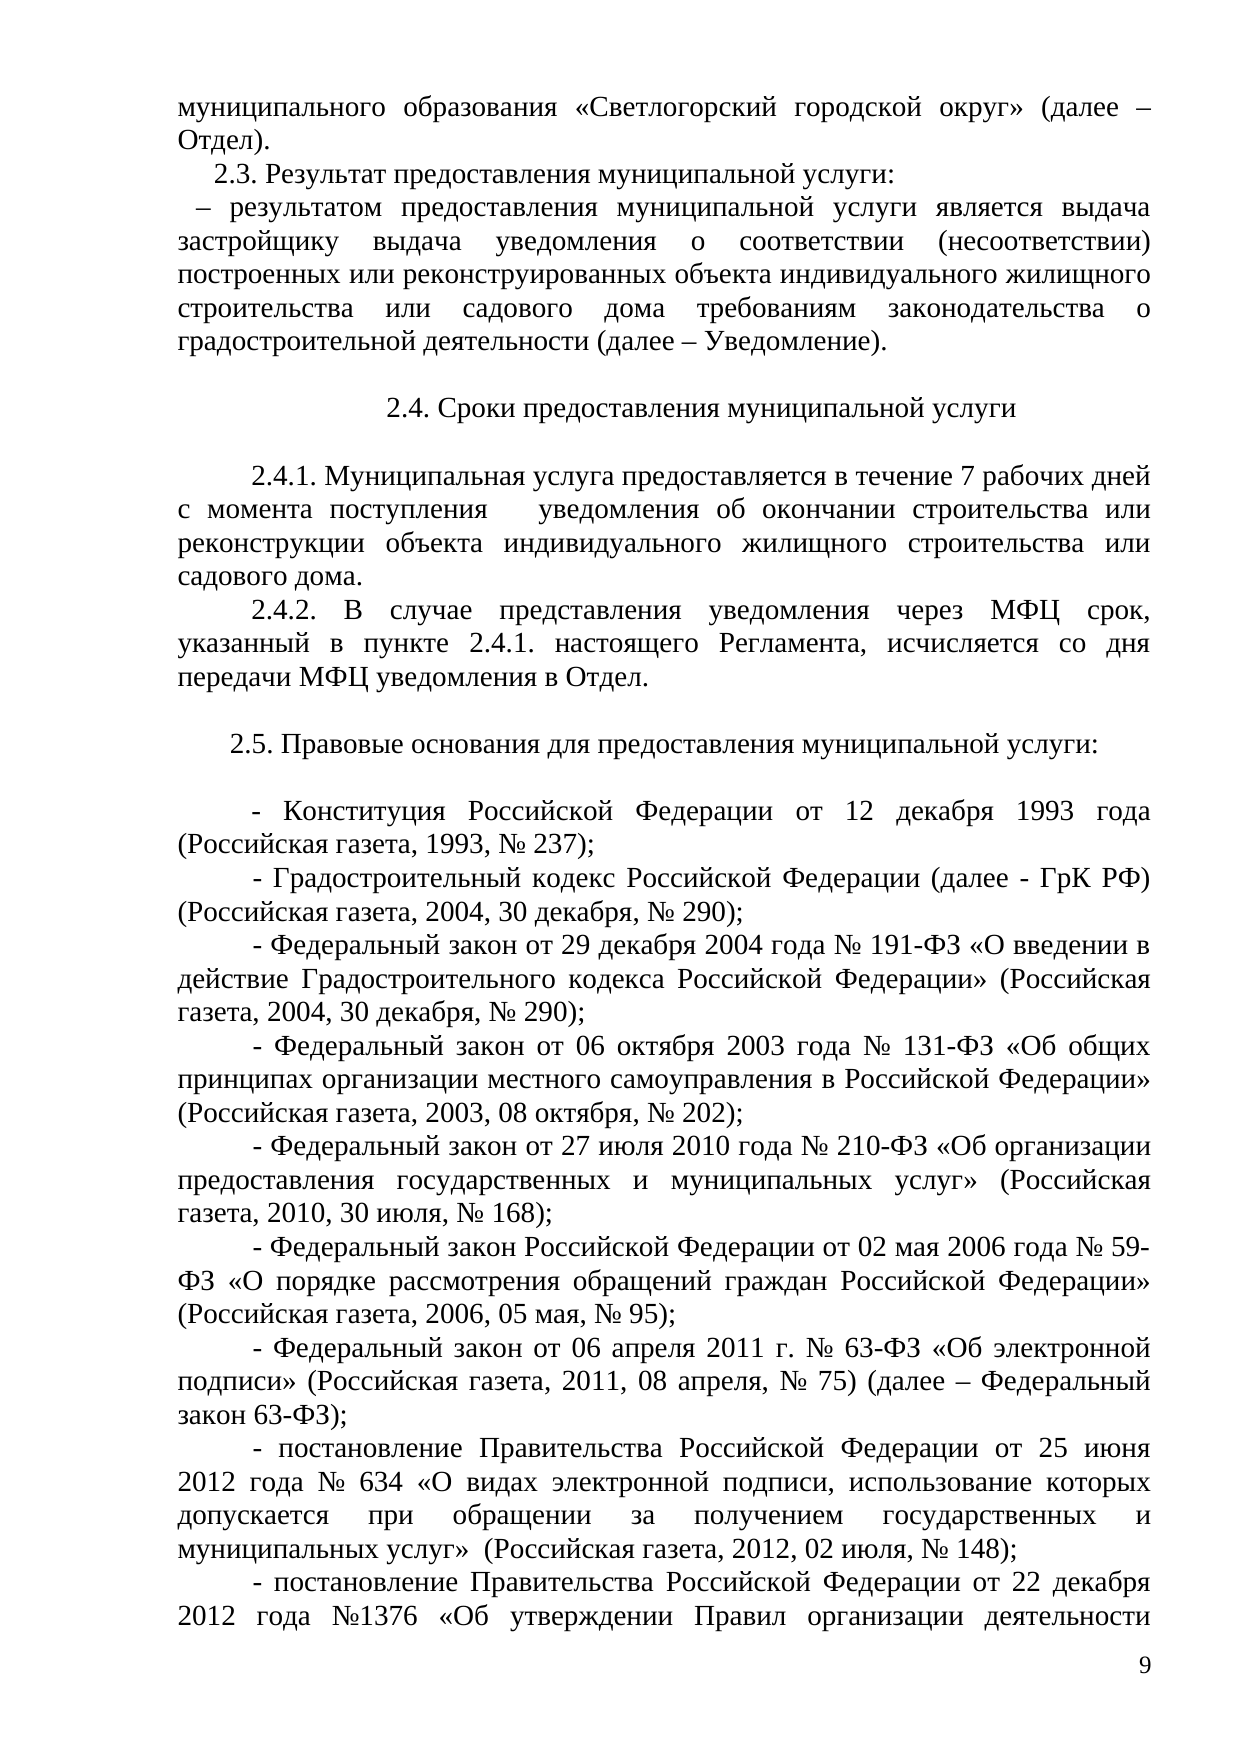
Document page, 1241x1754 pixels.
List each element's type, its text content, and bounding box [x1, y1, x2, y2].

text - Конституция Российской Федерации от 12 декабря 1993 года (Российская газета, 1993, № 237); [177, 793, 1152, 860]
text 2.4. Сроки предоставления муниципальной услуги [177, 391, 1152, 424]
text - Федеральный закон Российской Федерации от 02 мая 2006 года № 59-ФЗ «О порядке рассмотрения обращений граждан Российской Федерации» (Российская газета, 2006, 05 мая, № 95); [177, 1229, 1152, 1330]
text - постановление Правительства Российской Федерации от 25 июня 2012 года № 634 «О видах электронной подписи, использование которых допускается при обращении за получением государственных и муниципальных услуг» (Российская газета, 2012, 02 июля, № 148); [177, 1430, 1152, 1564]
text – результатом предоставления муниципальной услуги является выдача застройщику выдача уведомления о соответствии (несоответствии) построенных или реконструированных объекта индивидуального жилищного строительства или садового дома требованиям законодательства о градостроительной деятельности (далее – Уведомление). [177, 189, 1152, 357]
text 2.3. Результат предоставления муниципальной услуги: [177, 156, 1152, 189]
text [177, 1564, 1152, 1632]
text - Градостроительный кодекс Российской Федерации (далее - ГрК РФ) (Российская газета, 2004, 30 декабря, № 290); [177, 860, 1152, 927]
text - Федеральный закон от 29 декабря 2004 года № 191-ФЗ «О введении в действие Градостроительного кодекса Российской Федерации» (Российская газета, 2004, 30 декабря, № 290); [177, 927, 1152, 1028]
text 2.4.1. Муниципальная услуга предоставляется в течение 7 рабочих дней с момента поступления уведомления об окончании строительства или реконструкции объекта индивидуального жилищного строительства или садового дома. [177, 458, 1152, 592]
text - Федеральный закон от 06 апреля 2011 г. № 63-ФЗ «Об электронной подписи» (Российская газета, 2011, 08 апреля, № 75) (далее – Федеральный закон 63-ФЗ); [177, 1330, 1152, 1430]
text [177, 89, 1152, 156]
text 2.4.2. В случае представления уведомления через МФЦ срок, указанный в пункте 2.4.1. настоящего Регламента, исчисляется со дня передачи МФЦ уведомления в Отдел. [177, 592, 1152, 692]
text - Федеральный закон от 27 июля 2010 года № 210-ФЗ «Об организации предоставления государственных и муниципальных услуг» (Российская газета, 2010, 30 июля, № 168); [177, 1128, 1152, 1229]
text 2.5. Правовые основания для предоставления муниципальной услуги: [177, 726, 1152, 759]
text - Федеральный закон от 06 октября 2003 года № 131-ФЗ «Об общих принципах организации местного самоуправления в Российской Федерации» (Российская газета, 2003, 08 октября, № 202); [177, 1028, 1152, 1128]
